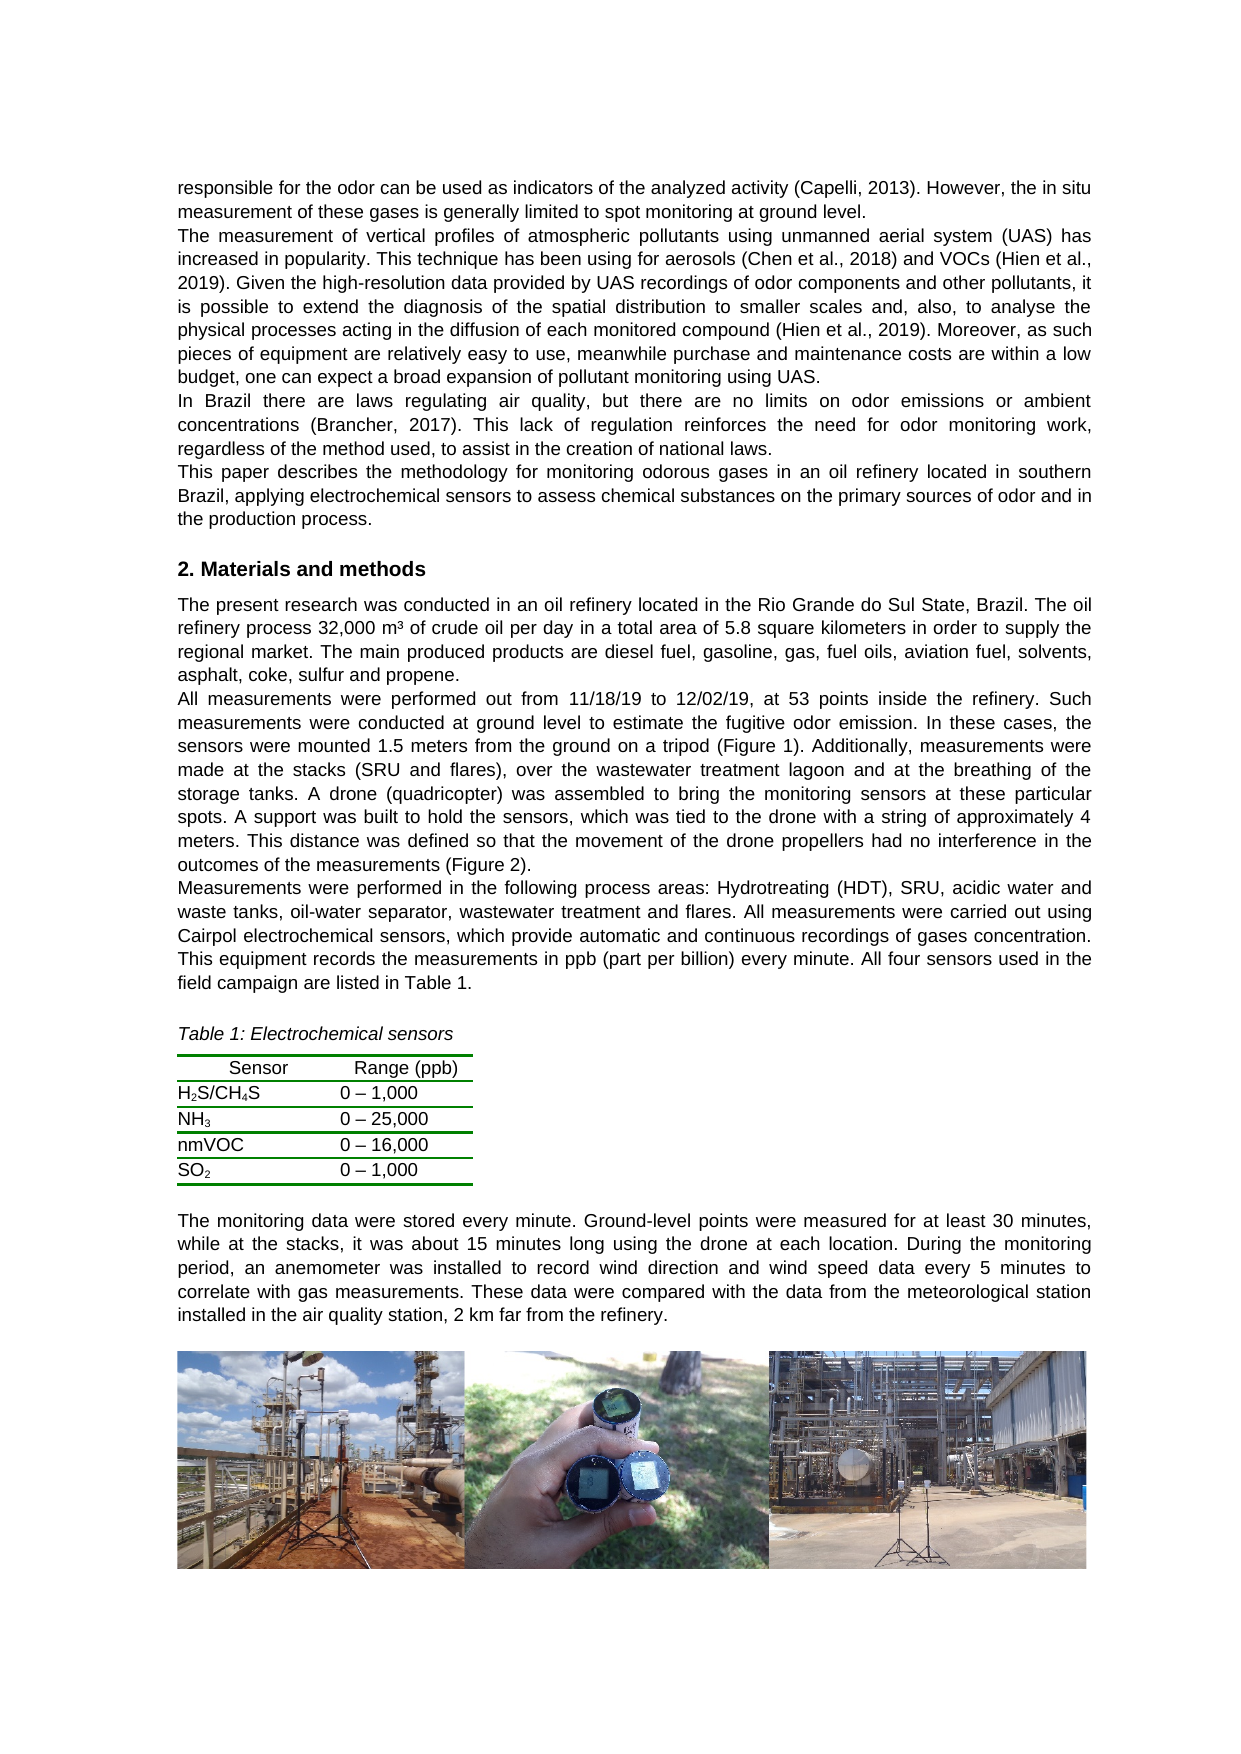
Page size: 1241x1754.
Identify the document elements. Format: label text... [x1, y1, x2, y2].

subtitle Materials and methods [177, 557, 1092, 581]
table_cell NH3 [177, 1108, 340, 1131]
table_cell 0 – 1,000 [340, 1159, 472, 1183]
text The present research was conducted in an oil refinery located in the Rio Grande do Sul State, Brazil. The oil refinery process 32,000 m³ of crude oil per day in a total area of 5.8 square kilometers in order to supply the regional market. The main produced products are diesel fuel, gasoline, gas, fuel oils, aviation fuel, solvents, asphalt, coke, sulfur and propene. [177, 593, 1092, 686]
table_cell H2S/CH4S [177, 1082, 340, 1106]
table_header Range (ppb) [340, 1057, 472, 1080]
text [177, 177, 1092, 222]
text Measurements were performed in the following process areas: Hydrotreating (HDT), SRU, acidic water and waste tanks, oil-water separator, wastewater treatment and flares. All measurements were carried out using Cairpol electrochemical sensors, which provide automatic and continuous recordings of gases concentration. This equipment records the measurements in ppb (part per billion) every minute. All four sensors used in the field campaign are listed in Table 1. [177, 877, 1092, 993]
text This paper describes the methodology for monitoring odorous gases in an oil refinery located in southern Brazil, applying electrochemical sensors to assess chemical substances on the primary sources of odor and in the production process. [177, 461, 1092, 530]
text In Brazil there are laws regulating air quality, but there are no limits on odor emissions or ambient concentrations (Brancher, 2017). This lack of regulation reinforces the need for odor monitoring work, regardless of the method used, to assist in the creation of national laws. [177, 390, 1092, 459]
title Table 1: Electrochemical sensors [177, 1020, 1092, 1045]
text The measurement of vertical profiles of atmospheric pollutants using unmanned aerial system (UAS) has increased in popularity. This technique has been using for aerosols (Chen et al., 2018) and VOCs (Hien et al., 2019). Given the high-resolution data provided by UAS recordings of odor components and other pollutants, it is possible to extend the diagnosis of the spatial distribution to smaller scales and, also, to analyse the physical processes acting in the diffusion of each monitored compound (Hien et al., 2019). Moreover, as such pieces of equipment are relatively easy to use, meanwhile purchase and maintenance costs are within a low budget, one can expect a broad expansion of pollutant monitoring using UAS. [177, 224, 1092, 388]
picture [177, 1351, 1087, 1569]
table_cell SO2 [177, 1159, 340, 1183]
table_header Sensor [177, 1057, 340, 1080]
text All measurements were performed out from 11/18/19 to 12/02/19, at 53 points inside the refinery. Such measurements were conducted at ground level to estimate the fugitive odor emission. In these cases, the sensors were mounted 1.5 meters from the ground on a tripod (Figure 1). Additionally, measurements were made at the stacks (SRU and flares), over the wastewater treatment lagoon and at the breathing of the storage tanks. A drone (quadricopter) was assembled to bring the monitoring sensors at these particular spots. A support was built to hold the sensors, which was tied to the drone with a string of approximately 4 meters. This distance was defined so that the movement of the drone propellers had no interference in the outcomes of the measurements (Figure 2). [177, 688, 1092, 875]
table_cell nmVOC [177, 1134, 340, 1157]
table_cell 0 – 1,000 [340, 1082, 472, 1106]
table_cell 0 – 25,000 [340, 1108, 472, 1131]
text The monitoring data were stored every minute. Ground-level points were measured for at least 30 minutes, while at the stacks, it was about 15 minutes long using the drone at each location. During the monitoring period, an anemometer was installed to record wind direction and wind speed data every 5 minutes to correlate with gas measurements. These data were compared with the data from the meteorological station installed in the air quality station, 2 km far from the refinery. [177, 1209, 1092, 1326]
table_cell 0 – 16,000 [340, 1134, 472, 1157]
